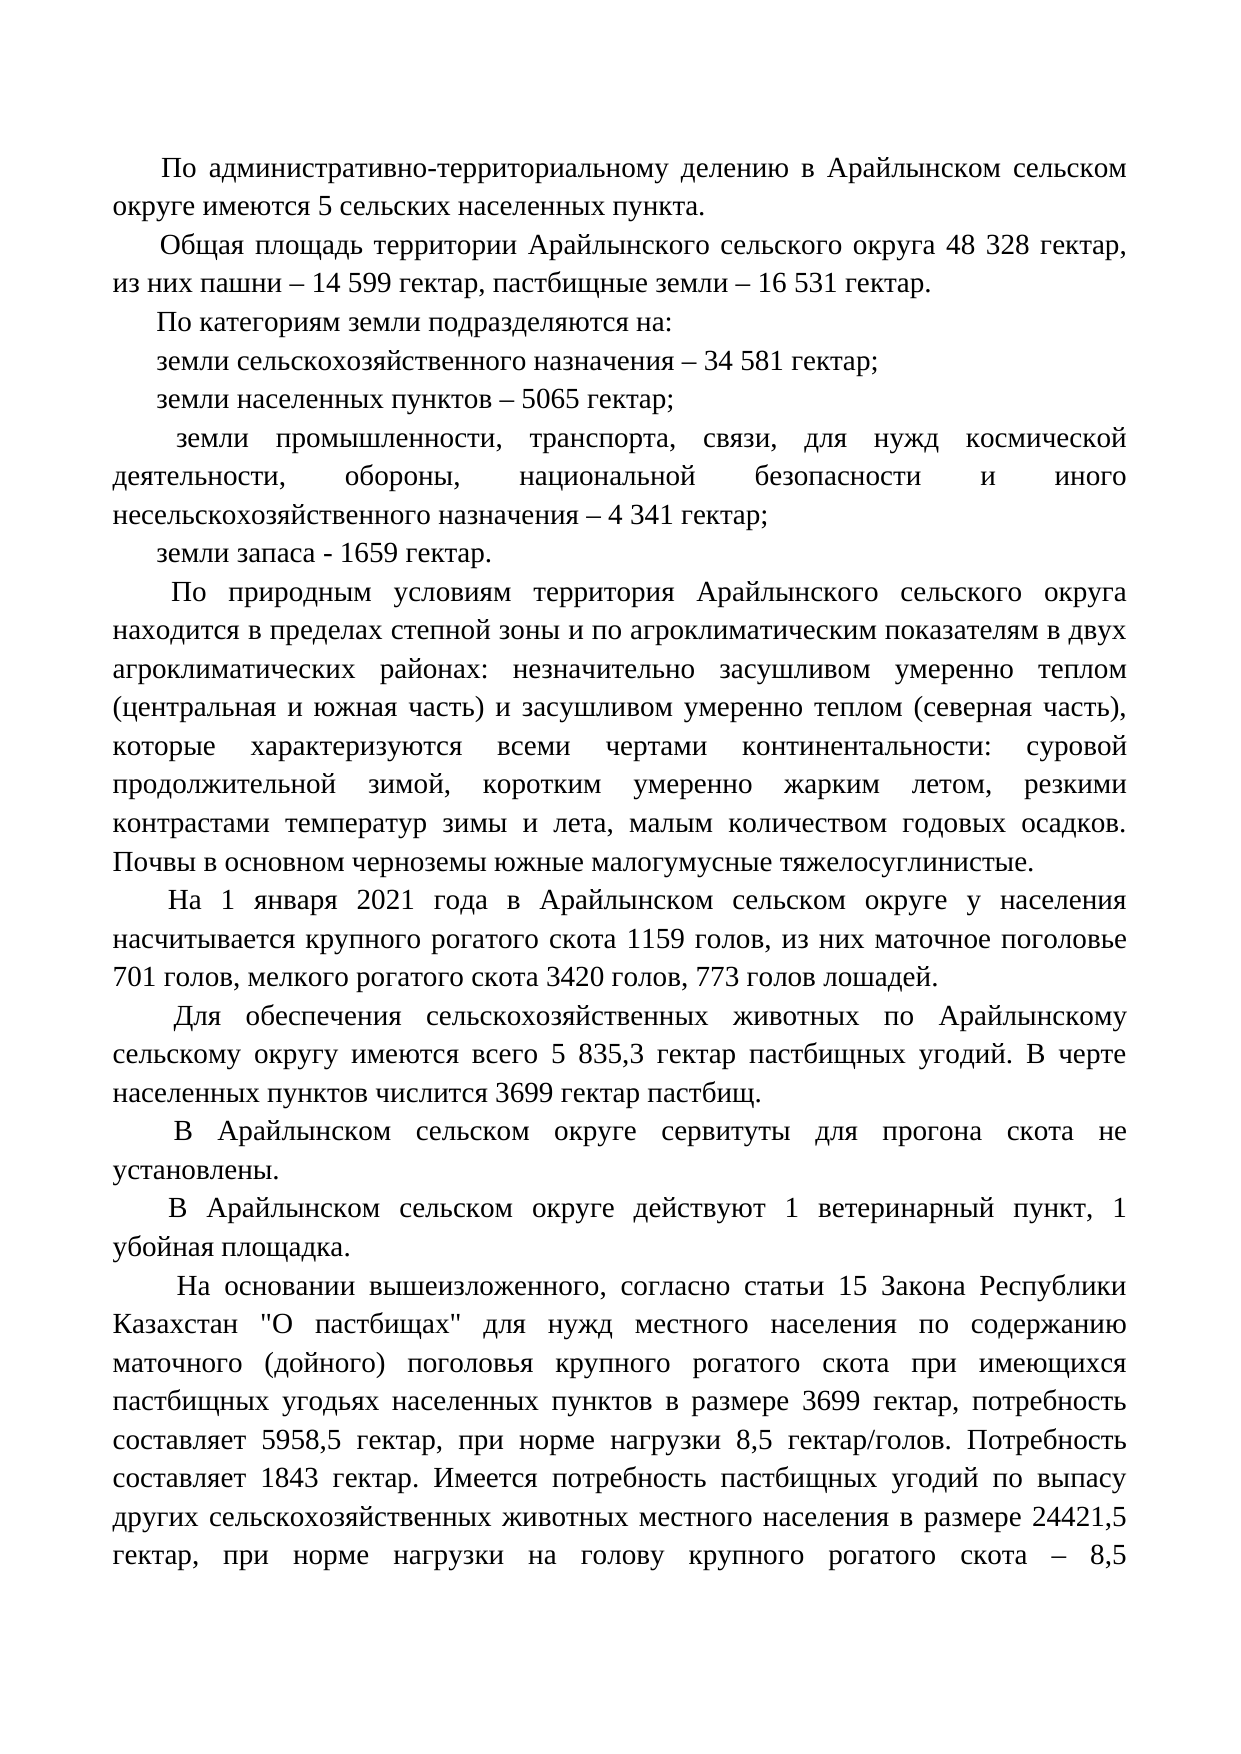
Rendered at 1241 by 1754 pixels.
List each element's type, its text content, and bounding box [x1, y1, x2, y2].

text По природным условиям территория Арайлынского сельского округа находится в пределах степной зоны и по агроклиматическим показателям в двух агроклиматических районах: незначительно засушливом умеренно теплом (центральная и южная часть) и засушливом умеренно теплом (северная часть), которые характеризуются всеми чертами континентальности: суровой продолжительной зимой, коротким умеренно жарким летом, резкими контрастами температур зимы и лета, малым количеством годовых осадков. Почвы в основном черноземы южные малогумусные тяжелосуглинистые. [112, 574, 1128, 877]
text земли сельскохозяйственного назначения – 34 581 гектар; [112, 343, 1128, 376]
text земли населенных пунктов – 5065 гектар; [112, 381, 1128, 415]
text Для обеспечения сельскохозяйственных животных по Арайлынскому сельскому округу имеются всего 5 835,3 гектар пастбищных угодий. В черте населенных пунктов числится 3699 гектар пастбищ. [112, 998, 1128, 1108]
text По административно-территориальному делению в Арайлынском сельском округе имеются 5 сельских населенных пункта. [112, 150, 1128, 222]
text В Арайлынском сельском округе действуют 1 ветеринарный пункт, 1 убойная площадка. [112, 1191, 1128, 1263]
text Общая площадь территории Арайлынского сельского округа 48 328 гектар, из них пашни – 14 599 гектар, пастбищные земли – 16 531 гектар. [112, 227, 1128, 299]
text земли запаса - 1659 гектар. [112, 535, 1128, 569]
text По категориям земли подразделяются на: [112, 304, 1128, 338]
text В Арайлынском сельском округе сервитуты для прогона скота не установлены. [112, 1113, 1128, 1186]
text На 1 января 2021 года в Арайлынском сельском округе у населения насчитывается крупного рогатого скота 1159 голов, из них маточное поголовье 701 голов, мелкого рогатого скота 3420 голов, 773 голов лошадей. [112, 882, 1128, 993]
text земли промышленности, транспорта, связи, для нужд космической деятельности, обороны, национальной безопасности и иного несельскохозяйственного назначения – 4 341 гектар; [112, 420, 1128, 530]
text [112, 1268, 1128, 1571]
